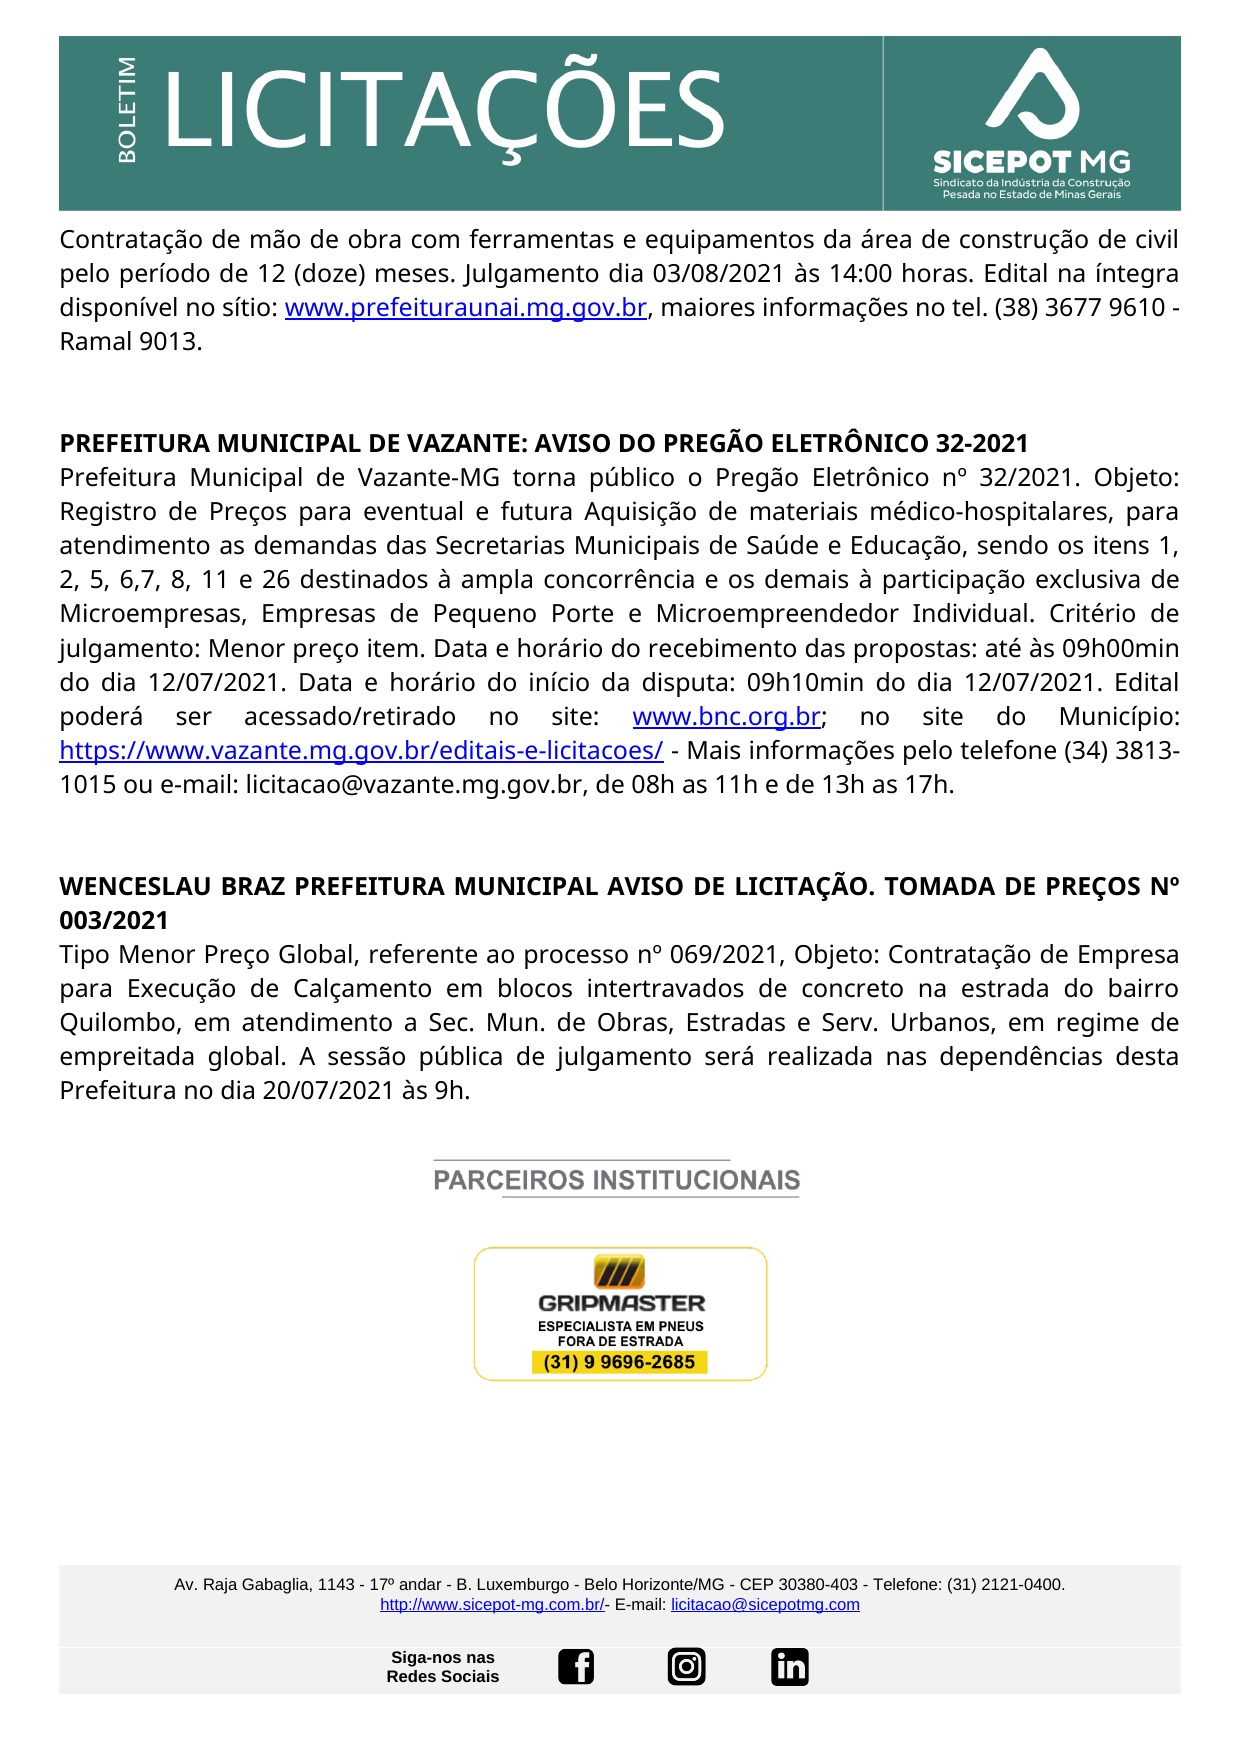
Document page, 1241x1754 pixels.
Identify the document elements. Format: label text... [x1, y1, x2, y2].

text Tipo Menor Preço Global, referente ao processo nº 069/2021, Objeto: Contratação de Empresa para Execução de Calçamento em blocos intertravados de concreto na estrada do bairro Quilombo, em atendimento a Sec. Mun. de Obras, Estradas e Serv. Urbanos, em regime de empreitada global. A sessão pública de julgamento será realizada nas dependências desta Prefeitura no dia 20/07/2021 às 9h. [59, 937, 1181, 1107]
text WENCESLAU BRAZ PREFEITURA MUNICIPAL AVISO DE LICITAÇÃO. TOMADA DE PREÇOS Nº 003/2021 [59, 869, 1181, 937]
picture [667, 1647, 706, 1686]
picture [557, 1648, 594, 1685]
picture [421, 1141, 819, 1211]
picture [59, 36, 1181, 211]
picture [470, 1244, 770, 1384]
text Prefeitura Municipal de Vazante-MG torna público o Pregão Eletrônico nº 32/2021. Objeto: Registro de Preços para eventual e futura Aquisição de materiais médico-hospitalares, para atendimento as demandas das Secretarias Municipais de Saúde e Educação, sendo os itens 1, 2, 5, 6,7, 8, 11 e 26 destinados à ampla concorrência e os demais à participação exclusiva de Microempresas, Empresas de Pequeno Porte e Microempreendedor Individual. Critério de julgamento: Menor preço item. Data e horário do recebimento das propostas: até às 09h00min do dia 12/07/2021. Data e horário do início da disputa: 09h10min do dia 12/07/2021. Edital poderá ser acessado/retirado no site: www.bnc.org.br; no site do Município: https://www.vazante.mg.gov.br/editais-e-licitacoes/ - Mais informações pelo telefone (34) 3813-1015 ou e-mail: licitacao@vazante.mg.gov.br, de 08h as 11h e de 13h as 17h. [59, 460, 1181, 801]
picture [771, 1648, 809, 1686]
text Contratação de mão de obra com ferramentas e equipamentos da área de construção de civil pelo período de 12 (doze) meses. Julgamento dia 03/08/2021 às 14:00 horas. Edital na íntegra disponível no sítio: www.prefeituraunai.mg.gov.br, maiores informações no tel. (38) 3677 9610 - Ramal 9013. [59, 221, 1181, 358]
text PREFEITURA MUNICIPAL DE VAZANTE: AVISO DO PREGÃO ELETRÔNICO 32-2021 [59, 426, 1181, 460]
